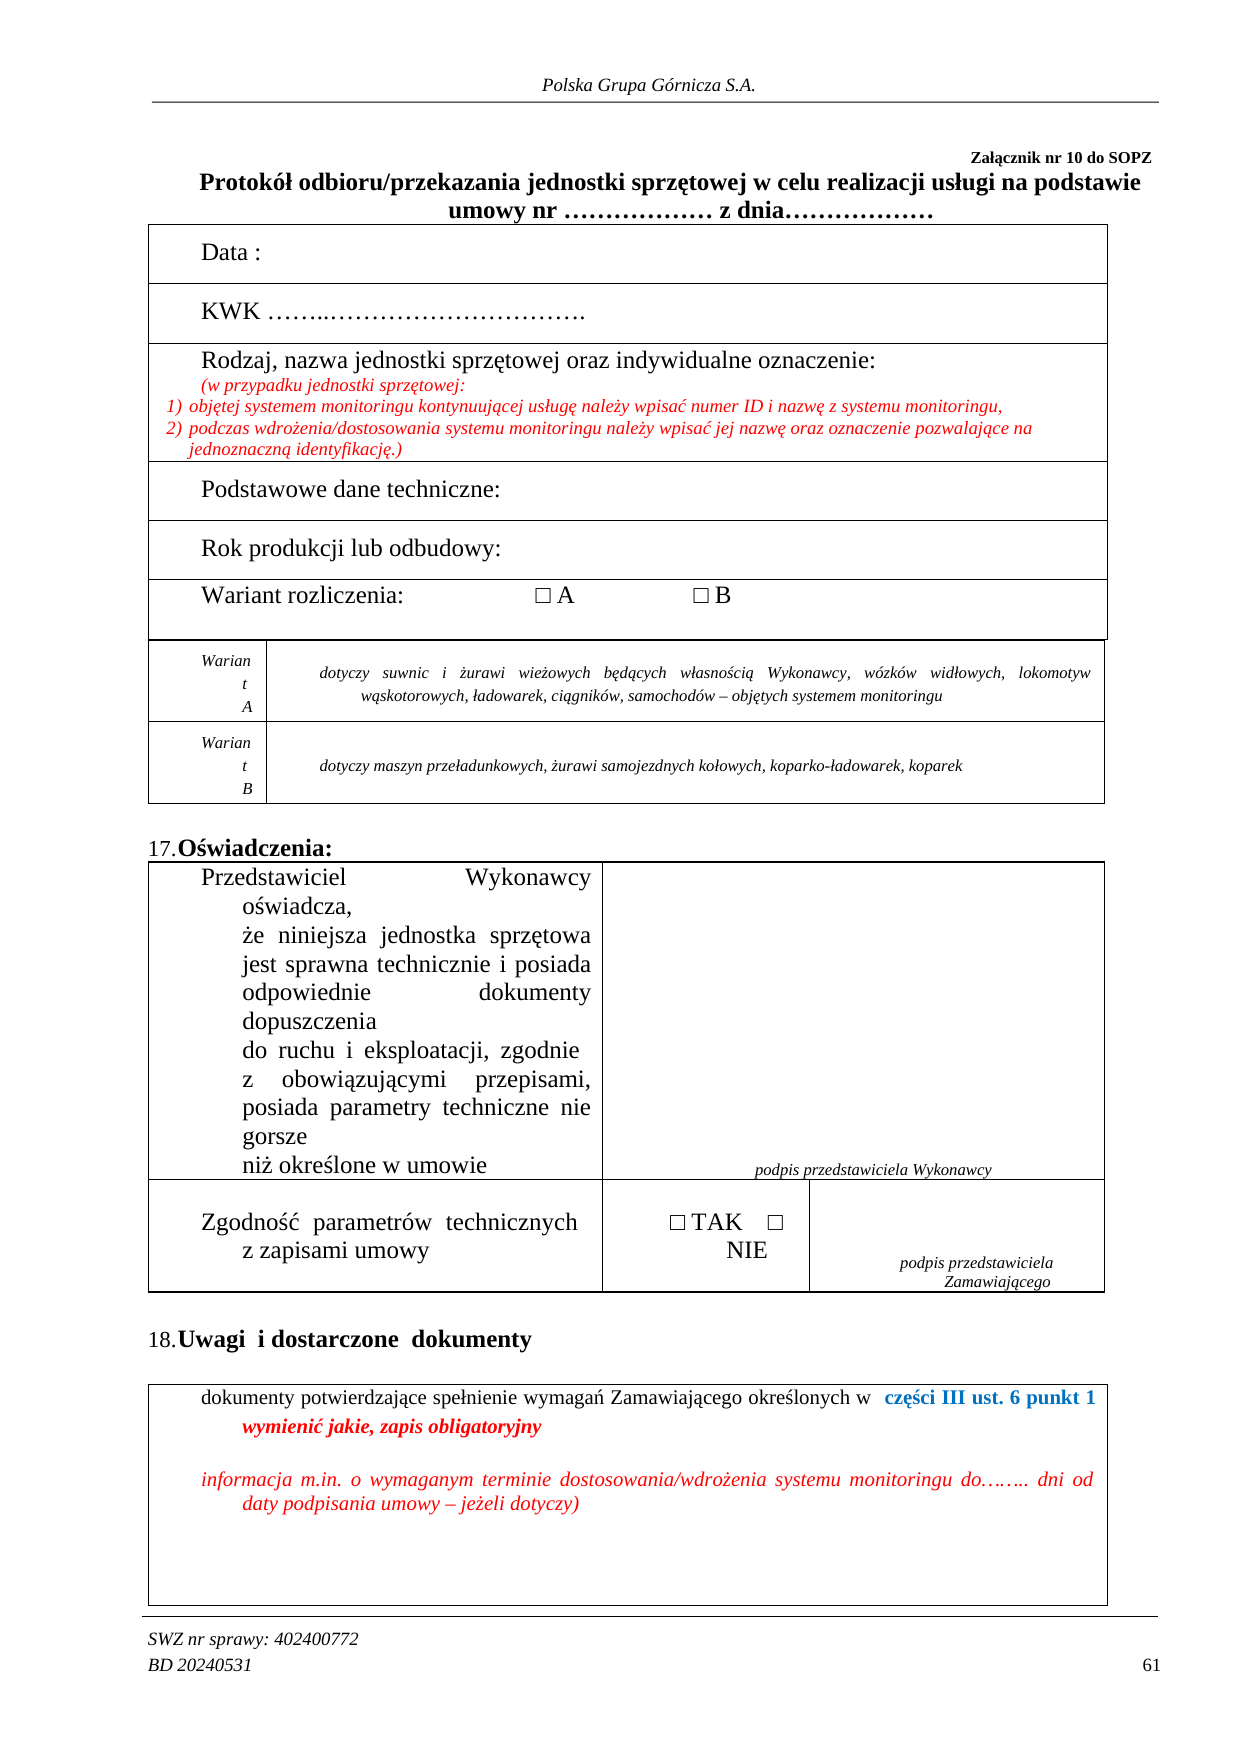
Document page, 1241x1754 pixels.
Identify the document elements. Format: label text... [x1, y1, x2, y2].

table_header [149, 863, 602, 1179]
text Załącznik nr 10 do SOPZ [151, 148, 1152, 167]
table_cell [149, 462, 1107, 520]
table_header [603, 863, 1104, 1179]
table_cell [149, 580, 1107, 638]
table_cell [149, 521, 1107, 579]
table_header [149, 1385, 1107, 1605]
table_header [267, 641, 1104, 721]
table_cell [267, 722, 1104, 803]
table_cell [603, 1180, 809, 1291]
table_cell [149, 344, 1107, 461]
list Uwagi i dostarczone dokumenty [148, 1324, 1152, 1353]
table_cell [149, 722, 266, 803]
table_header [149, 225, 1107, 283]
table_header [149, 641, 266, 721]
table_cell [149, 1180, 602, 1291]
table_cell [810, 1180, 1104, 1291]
list Oświadczenia: [148, 833, 1152, 861]
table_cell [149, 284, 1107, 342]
text Protokół odbioru/przekazania jednostki sprzętowej w celu realizacji usługi na podstawie umowy nr ……………… z dnia……………… [189, 167, 1152, 224]
